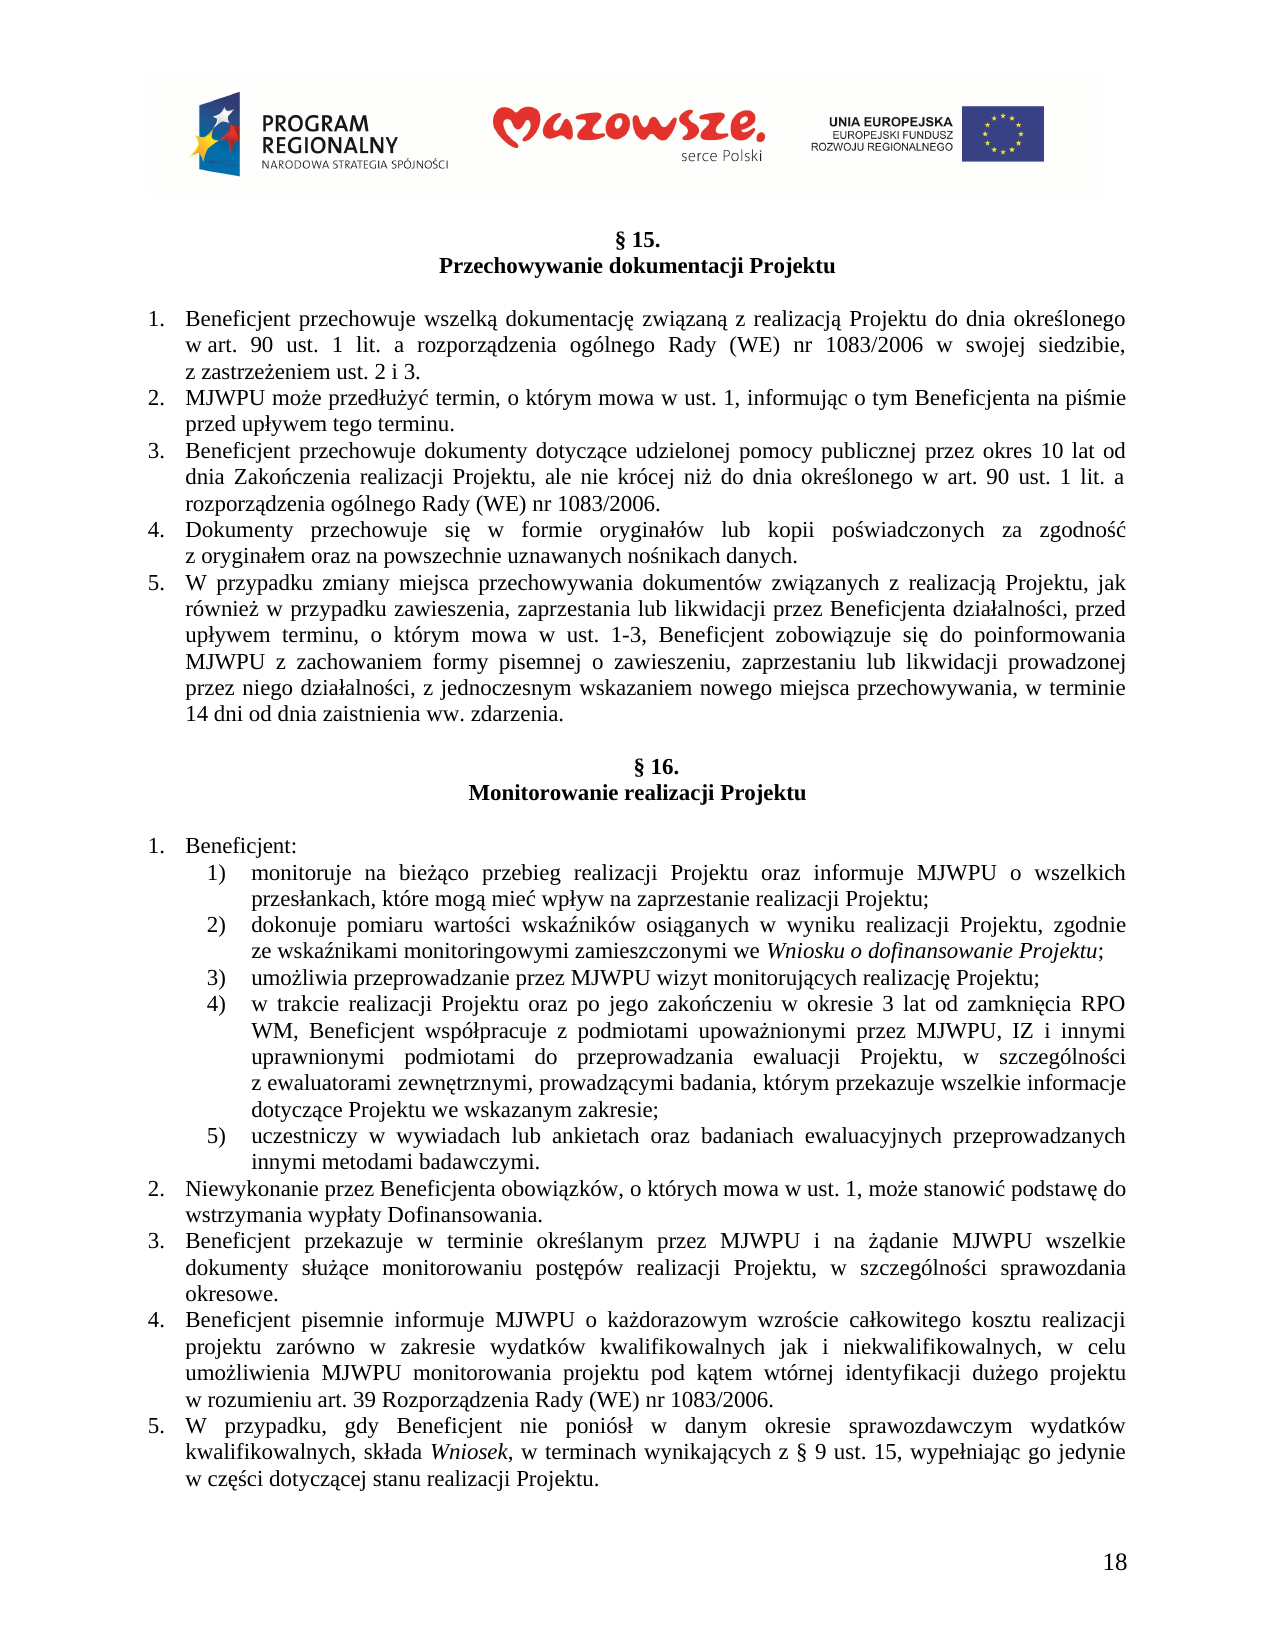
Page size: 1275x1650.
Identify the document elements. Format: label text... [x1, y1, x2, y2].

text § 15. [148, 226, 1127, 252]
list Beneficjent: [148, 832, 1127, 858]
list W przypadku, gdy Beneficjent nie poniósł w danym okresie sprawozdawczym wydatków kwalifikowalnych, składa Wniosek, w terminach wynikających z § 9 ust. 15, wypełniając go jedynie w części dotyczącej stanu realizacji Projektu. [148, 1412, 1127, 1491]
picture [147, 73, 1101, 198]
text Przechowywanie dokumentacji Projektu [148, 252, 1127, 279]
list umożliwia przeprowadzanie przez MJWPU wizyt monitorujących realizację Projektu; [207, 964, 1127, 990]
list MJWPU może przedłużyć termin, o którym mowa w ust. 1, informując o tym Beneficjenta na piśmie przed upływem tego terminu. [148, 384, 1127, 437]
list Beneficjent przechowuje wszelką dokumentację związaną z realizacją Projektu do dnia określonego w art. 90 ust. 1 lit. a rozporządzenia ogólnego Rady (WE) nr 1083/2006 w swojej siedzibie, z zastrzeżeniem ust. 2 i 3. [148, 305, 1127, 384]
text Monitorowanie realizacji Projektu [148, 779, 1127, 806]
text § 16. [185, 753, 1127, 779]
list uczestniczy w wywiadach lub ankietach oraz badaniach ewaluacyjnych przeprowadzanych innymi metodami badawczymi. [207, 1122, 1127, 1175]
list W przypadku zmiany miejsca przechowywania dokumentów związanych z realizacją Projektu, jak również w przypadku zawieszenia, zaprzestania lub likwidacji przez Beneficjenta działalności, przed upływem terminu, o którym mowa w ust. 1-3, Beneficjent zobowiązuje się do poinformowania MJWPU z zachowaniem formy pisemnej o zawieszeniu, zaprzestaniu lub likwidacji prowadzonej przez niego działalności, z jednoczesnym wskazaniem nowego miejsca przechowywania, w terminie 14 dni od dnia zaistnienia ww. zdarzenia. [148, 569, 1127, 727]
list Beneficjent przekazuje w terminie określanym przez MJWPU i na żądanie MJWPU wszelkie dokumenty służące monitorowaniu postępów realizacji Projektu, w szczególności sprawozdania okresowe. [148, 1227, 1127, 1307]
list Niewykonanie przez Beneficjenta obowiązków, o których mowa w ust. 1, może stanowić podstawę do wstrzymania wypłaty Dofinansowania. [148, 1175, 1127, 1227]
list Dokumenty przechowuje się w formie oryginałów lub kopii poświadczonych za zgodność z oryginałem oraz na powszechnie uznawanych nośnikach danych. [148, 516, 1127, 569]
list monitoruje na bieżąco przebieg realizacji Projektu oraz informuje MJWPU o wszelkich przesłankach, które mogą mieć wpływ na zaprzestanie realizacji Projektu; [207, 858, 1127, 911]
list w trakcie realizacji Projektu oraz po jego zakończeniu w okresie 3 lat od zamknięcia RPO WM, Beneficjent współpracuje z podmiotami upoważnionymi przez MJWPU, IZ i innymi uprawnionymi podmiotami do przeprowadzania ewaluacji Projektu, w szczególności z ewaluatorami zewnętrznymi, prowadzącymi badania, którym przekazuje wszelkie informacje dotyczące Projektu we wskazanym zakresie; [207, 990, 1127, 1122]
list dokonuje pomiaru wartości wskaźników osiąganych w wyniku realizacji Projektu, zgodnie ze wskaźnikami monitoringowymi zamieszczonymi we Wniosku o dofinansowanie Projektu; [207, 911, 1127, 964]
list Beneficjent pisemnie informuje MJWPU o każdorazowym wzroście całkowitego kosztu realizacji projektu zarówno w zakresie wydatków kwalifikowalnych jak i niekwalifikowalnych, w celu umożliwienia MJWPU monitorowania projektu pod kątem wtórnej identyfikacji dużego projektu w rozumieniu art. 39 Rozporządzenia Rady (WE) nr 1083/2006. [148, 1307, 1127, 1412]
list Beneficjent przechowuje dokumenty dotyczące udzielonej pomocy publicznej przez okres 10 lat od dnia Zakończenia realizacji Projektu, ale nie krócej niż do dnia określonego w art. 90 ust. 1 lit. a rozporządzenia ogólnego Rady (WE) nr 1083/2006. [148, 437, 1127, 516]
